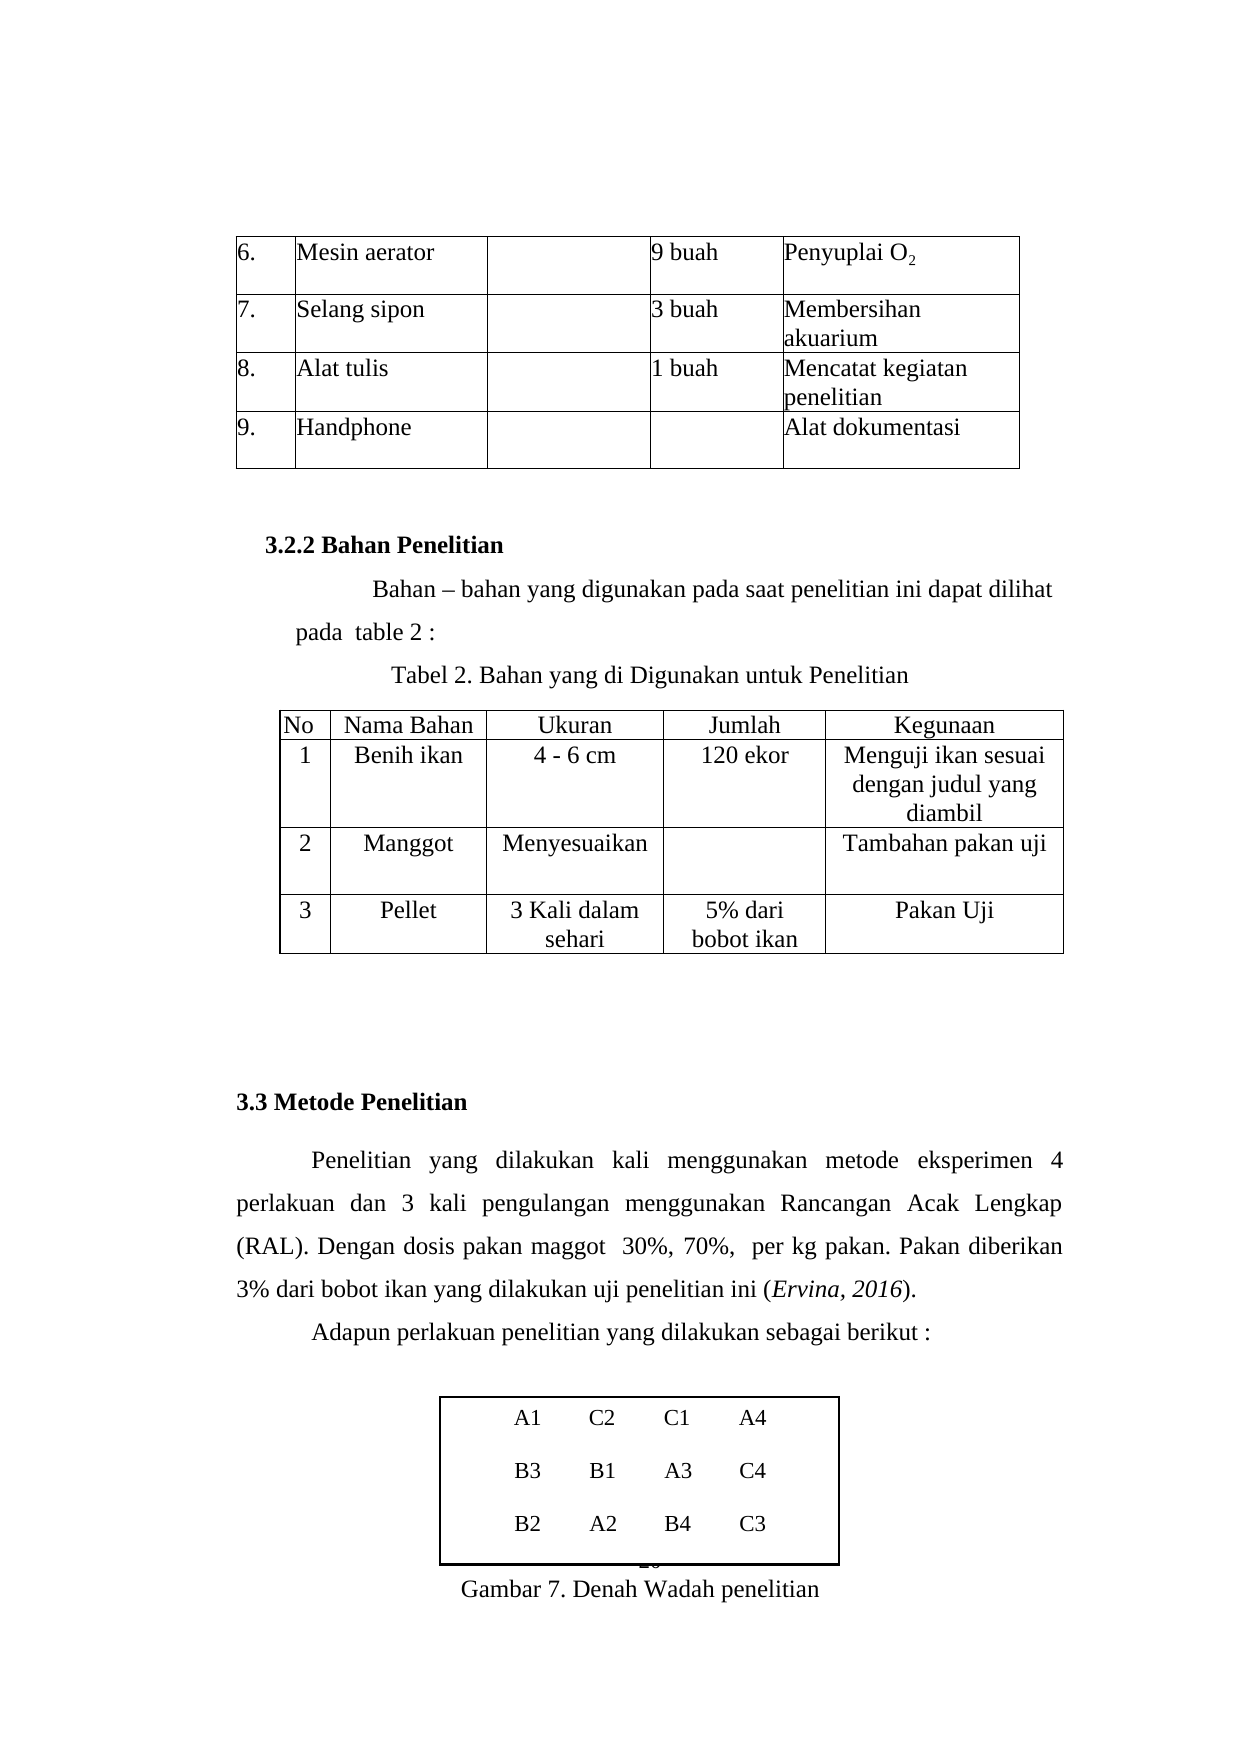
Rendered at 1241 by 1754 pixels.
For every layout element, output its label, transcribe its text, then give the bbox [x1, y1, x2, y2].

table_header No [281, 711, 330, 739]
table_cell [488, 295, 650, 352]
table_cell Pakan Uji [826, 895, 1063, 953]
text Penelitian yang dilakukan kali menggunakan metode eksperimen 4 perlakuan dan 3 kali pengulangan menggunakan Rancangan Acak Lengkap (RAL). Dengan dosis pakan maggot 30%, 70%, per kg pakan. Pakan diberikan 3% dari bobot ikan yang dilakukan uji penelitian ini (Ervina, 2016). [236, 1145, 1063, 1303]
text Bahan – bahan yang digunakan pada saat penelitian ini dapat dilihat pada table 2 : [266, 574, 1063, 646]
table_cell Menyesuaikan [487, 828, 663, 894]
table_cell 7. [237, 295, 295, 352]
table_cell Benih ikan [331, 740, 486, 827]
table_cell Alat tulis [296, 353, 487, 411]
table_cell [488, 412, 650, 468]
table_cell Pellet [331, 895, 486, 953]
table_cell 5% dari bobot ikan [664, 895, 825, 953]
table_header Ukuran [487, 711, 663, 739]
table_cell Penyuplai O₂ [784, 237, 1019, 293]
table_cell Mesin aerator [296, 237, 487, 293]
table_cell [488, 237, 650, 293]
table_cell [488, 353, 650, 411]
table_cell 120 ekor [664, 740, 825, 827]
table_cell 9 buah [651, 237, 783, 293]
table_cell 9. [237, 412, 295, 468]
table_cell 3 Kali dalam sehari [487, 895, 663, 953]
table_cell Membersihan akuarium [784, 295, 1019, 352]
table_header Jumlah [664, 711, 825, 739]
text Adapun perlakuan penelitian yang dilakukan sebagai berikut : [236, 1317, 1063, 1346]
table_cell Handphone [296, 412, 487, 468]
table_header Nama Bahan [331, 711, 486, 739]
table_cell Manggot [331, 828, 486, 894]
table_cell Mencatat kegiatan penelitian [784, 353, 1019, 411]
table_cell 6. [237, 237, 295, 293]
table_cell Alat dokumentasi [784, 412, 1019, 468]
table_cell [664, 828, 825, 894]
table_cell 3 [281, 895, 330, 953]
table_cell Selang sipon [296, 295, 487, 352]
table_cell 2 [281, 828, 330, 894]
table_cell [651, 412, 783, 468]
subtitle 3.3 Metode Penelitian [236, 1087, 1063, 1116]
table_cell 8. [237, 353, 295, 411]
table_cell Menguji ikan sesuai dengan judul yang diambil [826, 740, 1063, 827]
table_cell 4 - 6 cm [487, 740, 663, 827]
table_cell Tambahan pakan uji [826, 828, 1063, 894]
table_cell 1 buah [651, 353, 783, 411]
table_header Kegunaan [826, 711, 1063, 739]
table_cell 1 [281, 740, 330, 827]
text Tabel 2. Bahan yang di Digunakan untuk Penelitian [236, 660, 1063, 689]
table_cell 3 buah [651, 295, 783, 352]
subtitle 3.2.2 Bahan Penelitian [265, 531, 1063, 559]
